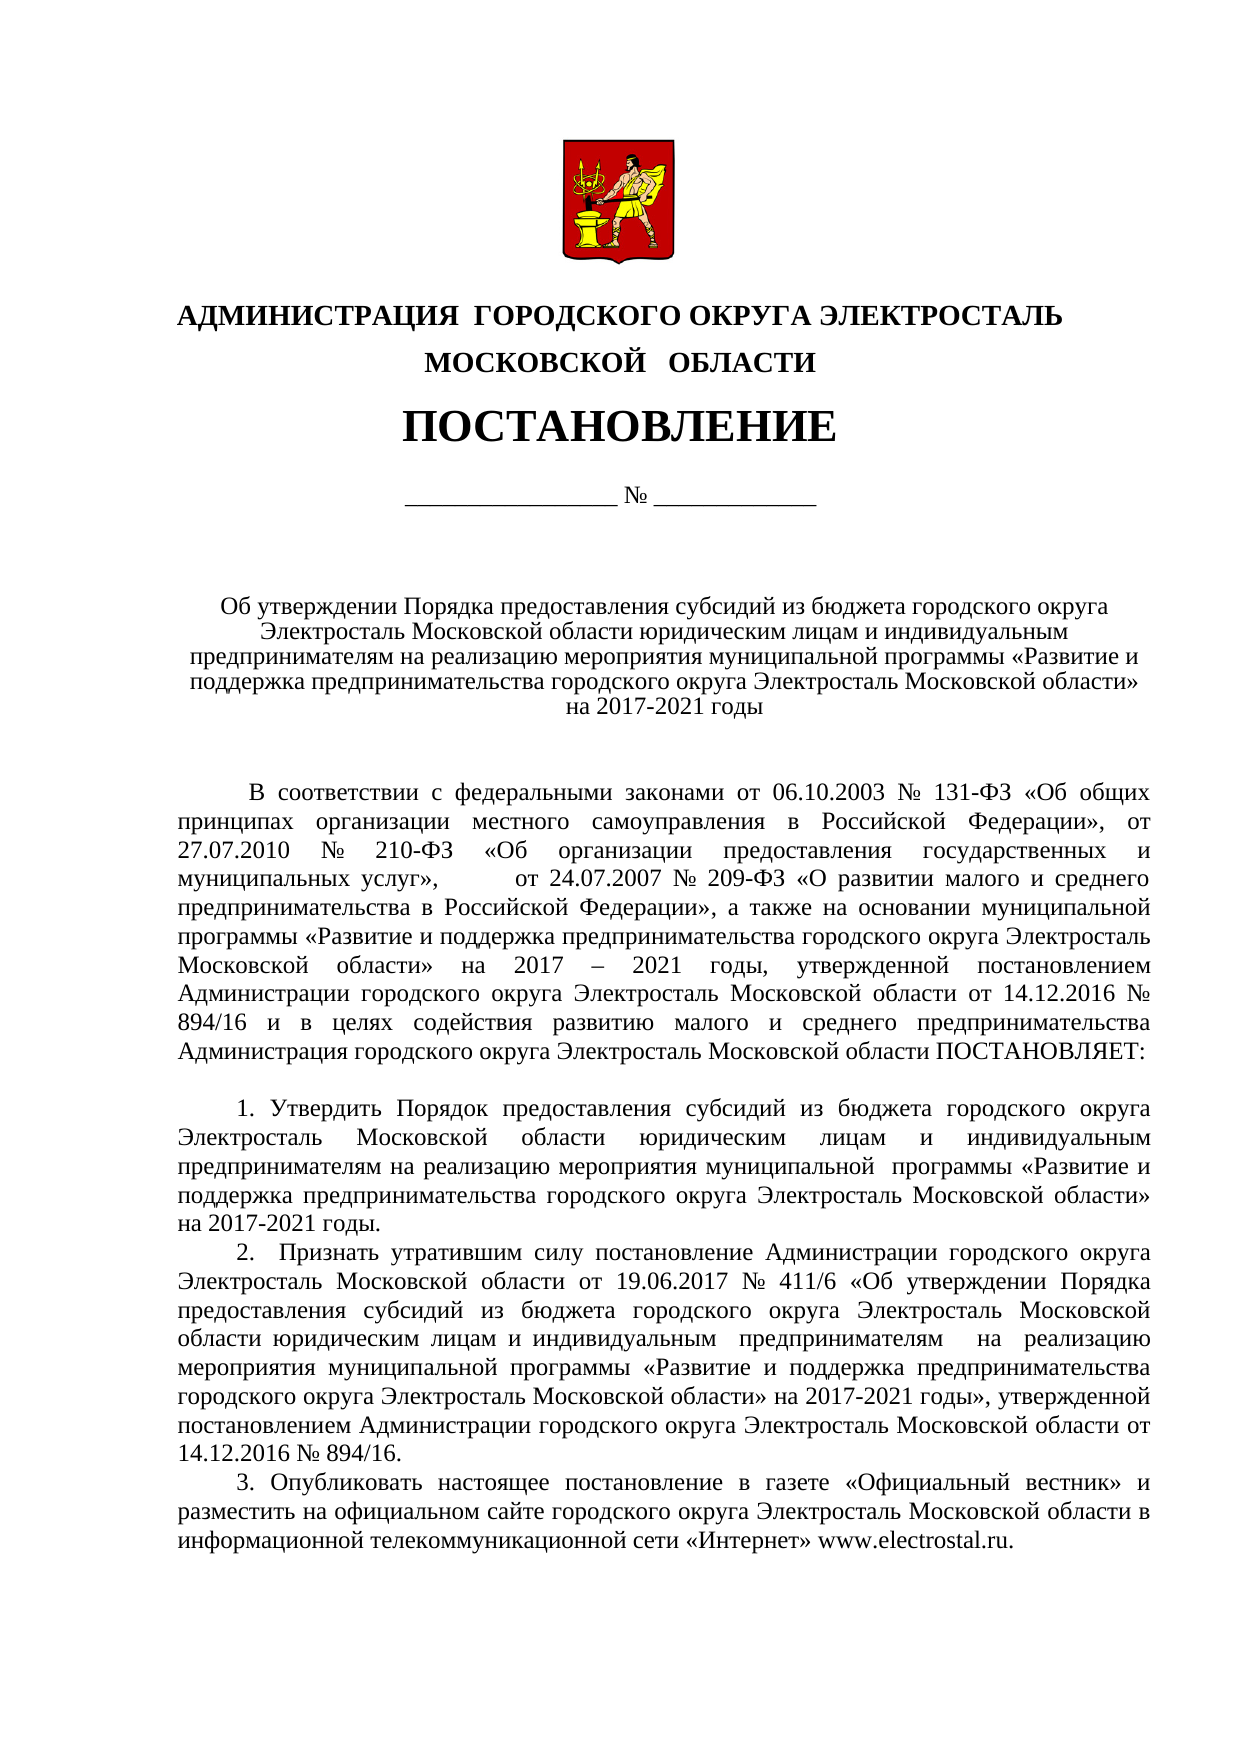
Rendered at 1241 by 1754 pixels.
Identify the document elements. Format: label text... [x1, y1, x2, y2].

text 1. Утвердить Порядок предоставления субсидий из бюджета городского округа Электросталь Московской области юридическим лицам и индивидуальным предпринимателям на реализацию мероприятия муниципальной программы «Развитие и поддержка предпринимательства городского округа Электросталь Московской области» на 2017-2021 годы. [177, 1093, 1152, 1237]
picture [552, 131, 688, 269]
text В соответствии с федеральными законами от 06.10.2003 № 131-ФЗ «Об общих принципах организации местного самоуправления в Российской Федерации», от 27.07.2010 № 210-ФЗ «Об организации предоставления государственных и муниципальных услуг», от 24.07.2007 № 209-ФЗ «О развитии малого и среднего предпринимательства в Российской Федерации», а также на основании муниципальной программы «Развитие и поддержка предпринимательства городского округа Электросталь Московской области» на 2017 – 2021 годы, утвержденной постановлением Администрации городского округа Электросталь Московской области от 14.12.2016 № 894/16 и в целях содействия развитию малого и среднего предпринимательства Администрация городского округа Электросталь Московской области ПОСТАНОВЛЯЕТ: [177, 777, 1152, 1065]
text ПОСТАНОВЛЕНИЕ [0, 398, 1240, 451]
text _________________ № _____________ [177, 480, 1152, 508]
text МОСКОВСКОЙ ОБЛАСТИ [0, 346, 1240, 379]
text АДМИНИСТРАЦИЯ ГОРОДСКОГО ОКРУГА ЭЛЕКТРОСТАЛЬ [0, 298, 1240, 331]
text Об утверждении Порядка предоставления субсидий из бюджета городского округа Электросталь Московской области юридическим лицам и индивидуальным предпринимателям на реализацию мероприятия муниципальной программы «Развитие и поддержка предпринимательства городского округа Электросталь Московской области» на 2017-2021 годы [177, 595, 1152, 720]
text 2. Признать утратившим силу постановление Администрации городского округа Электросталь Московской области от 19.06.2017 № 411/6 «Об утверждении Порядка предоставления субсидий из бюджета городского округа Электросталь Московской области юридическим лицам и индивидуальным предпринимателям на реализацию мероприятия муниципальной программы «Развитие и поддержка предпринимательства городского округа Электросталь Московской области» на 2017-2021 годы», утвержденной постановлением Администрации городского округа Электросталь Московской области от 14.12.2016 № 894/16. [177, 1237, 1152, 1467]
text 3. Опубликовать настоящее постановление в газете «Официальный вестник» и разместить на официальном сайте городского округа Электросталь Московской области в информационной телекоммуникационной сети «Интернет» www.electrostal.ru. [177, 1467, 1152, 1553]
